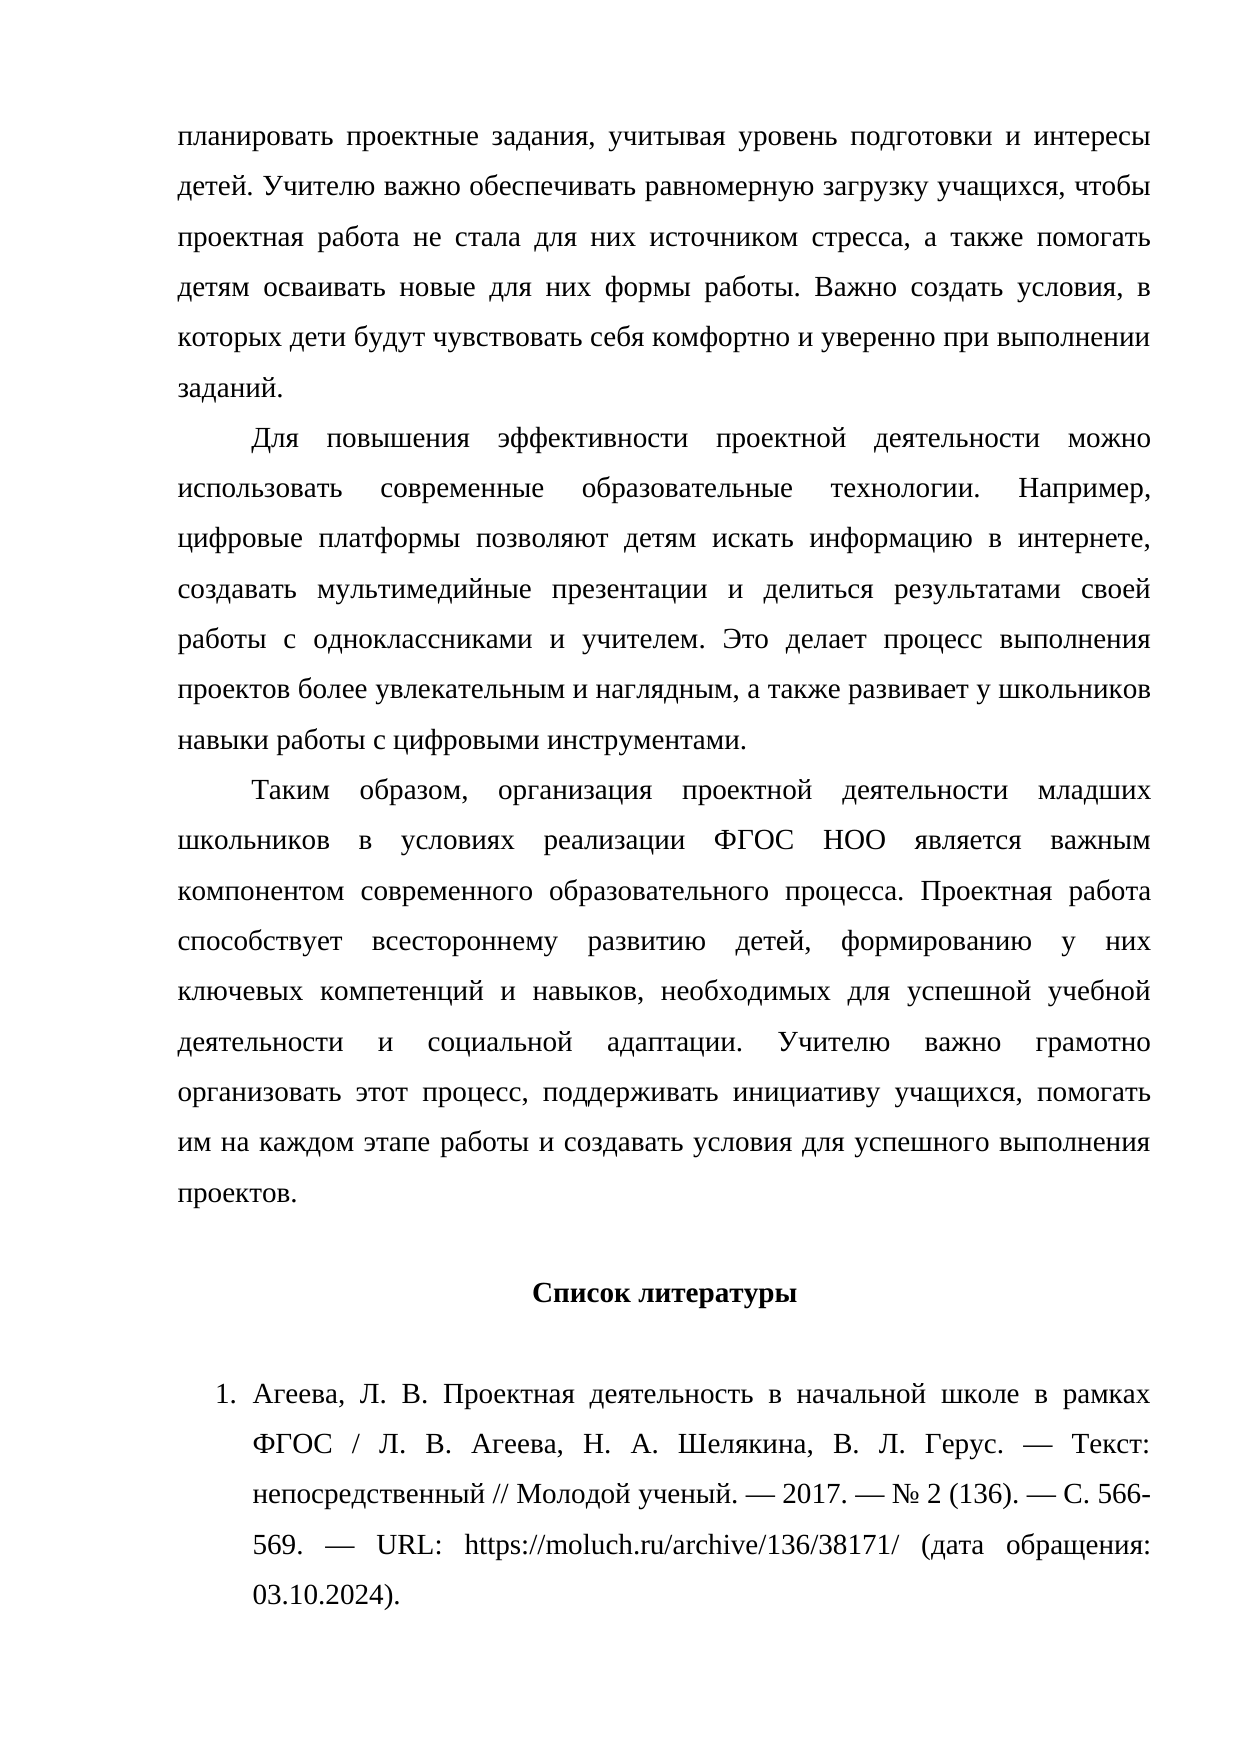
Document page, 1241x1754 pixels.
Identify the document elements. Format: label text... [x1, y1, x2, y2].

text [177, 118, 1152, 403]
list Агеева, Л. В. Проектная деятельность в начальной школе в рамках ФГОС / Л. В. Агеева, Н. А. Шелякина, В. Л. Герус. — Текст: непосредственный // Молодой ученый. — 2017. — № 2 (136). — С. 566-569. — URL: https://moluch.ru/archive/136/38171/ (дата обращения: 03.10.2024). [215, 1376, 1152, 1611]
text Список литературы [177, 1275, 1152, 1309]
text Для повышения эффективности проектной деятельности можно использовать современные образовательные технологии. Например, цифровые платформы позволяют детям искать информацию в интернете, создавать мультимедийные презентации и делиться результатами своей работы с одноклассниками и учителем. Это делает процесс выполнения проектов более увлекательным и наглядным, а также развивает у школьников навыки работы с цифровыми инструментами. [177, 420, 1152, 755]
text Таким образом, организация проектной деятельности младших школьников в условиях реализации ФГОС НОО является важным компонентом современного образовательного процесса. Проектная работа способствует всестороннему развитию детей, формированию у них ключевых компетенций и навыков, необходимых для успешной учебной деятельности и социальной адаптации. Учителю важно грамотно организовать этот процесс, поддерживать инициативу учащихся, помогать им на каждом этапе работы и создавать условия для успешного выполнения проектов. [177, 772, 1152, 1208]
